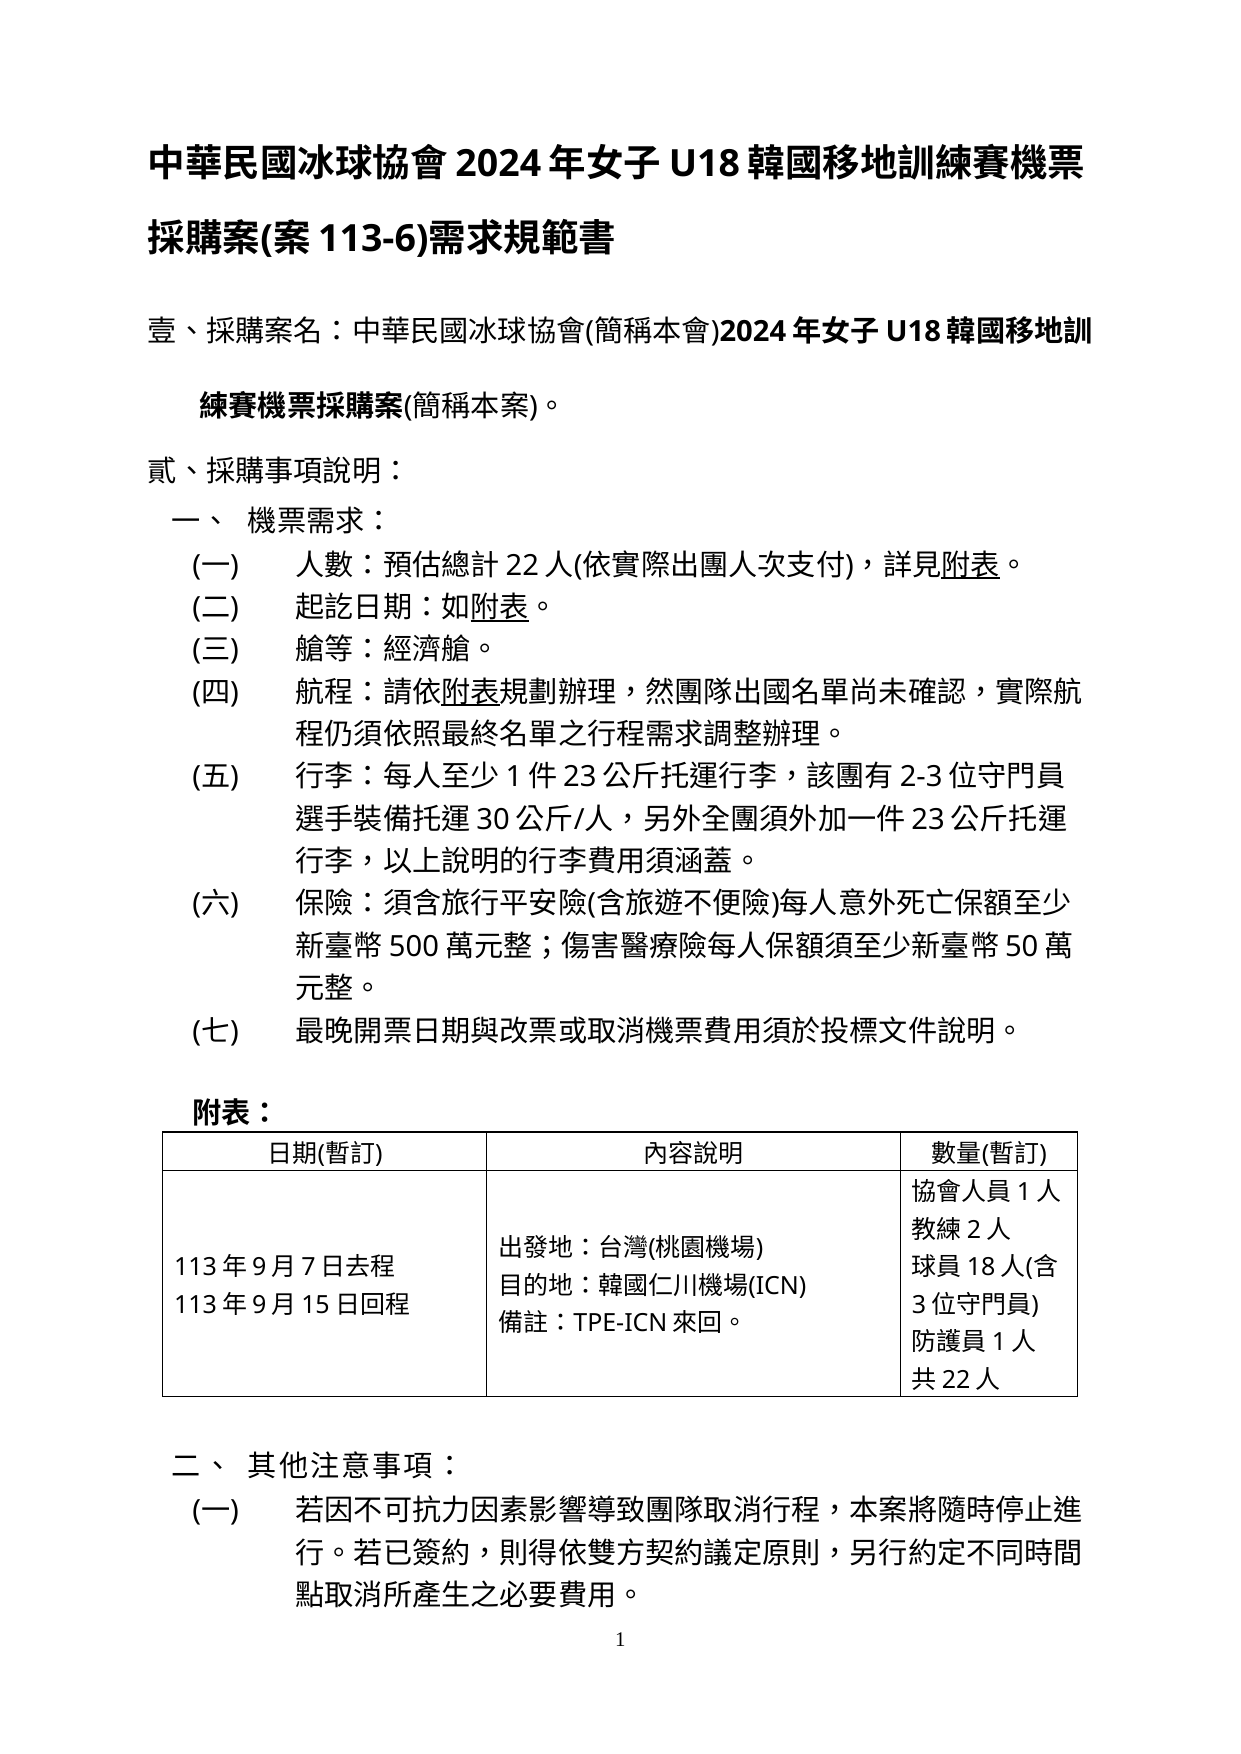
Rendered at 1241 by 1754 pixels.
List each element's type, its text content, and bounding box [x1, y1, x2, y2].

text 附表： [192, 1089, 1092, 1131]
list 最晚開票日期與改票或取消機票費用須於投標文件說明。 [192, 1007, 1092, 1049]
list 其他注意事項： [172, 1437, 1092, 1487]
table_header 內容說明 [487, 1133, 900, 1170]
table_header 日期(暫訂) [163, 1133, 486, 1170]
list 機票需求： [172, 491, 1092, 541]
table_cell 113年9月7日去程 113年9月15日回程 [163, 1171, 486, 1396]
list 行李：每人至少1件23公斤托運行李，該團有2-3位守門員選手裝備托運30公斤/人，另外全團須外加一件23公斤托運行李，以上說明的行李費用須涵蓋。 [192, 753, 1092, 880]
list 人數：預估總計22人(依實際出團人次支付)，詳見附表。 [192, 541, 1092, 583]
list 艙等：經濟艙。 [192, 626, 1092, 668]
text 貳、採購事項說明： [148, 441, 1092, 491]
list 若因不可抗力因素影響導致團隊取消行程，本案將隨時停止進行。若已簽約，則得依雙方契約議定原則，另行約定不同時間點取消所產生之必要費用。 [192, 1487, 1092, 1614]
list 保險：須含旅行平安險(含旅遊不便險)每人意外死亡保額至少新臺幣500萬元整；傷害醫療險每人保額須至少新臺幣50萬元整。 [192, 880, 1092, 1007]
table_cell 協會人員1人 教練2人 球員18人(含3位守門員) 防護員1人 共22人 [901, 1171, 1077, 1396]
list 航程：請依附表規劃辦理，然團隊出國名單尚未確認，實際航程仍須依照最終名單之行程需求調整辦理。 [192, 668, 1092, 753]
table_header 數量(暫訂) [901, 1133, 1077, 1170]
text 壹、採購案名：中華民國冰球協會(簡稱本會)2024年女子U18韓國移地訓練賽機票採購案(簡稱本案)。 [148, 291, 1092, 441]
list 起訖日期：如附表。 [192, 583, 1092, 626]
table_cell 出發地：台灣(桃園機場) 目的地：韓國仁川機場(ICN) 備註：TPE-ICN來回。 [487, 1171, 900, 1396]
text 中華民國冰球協會2024年女子U18韓國移地訓練賽機票採購案(案113-6)需求規範書 [148, 122, 1092, 272]
